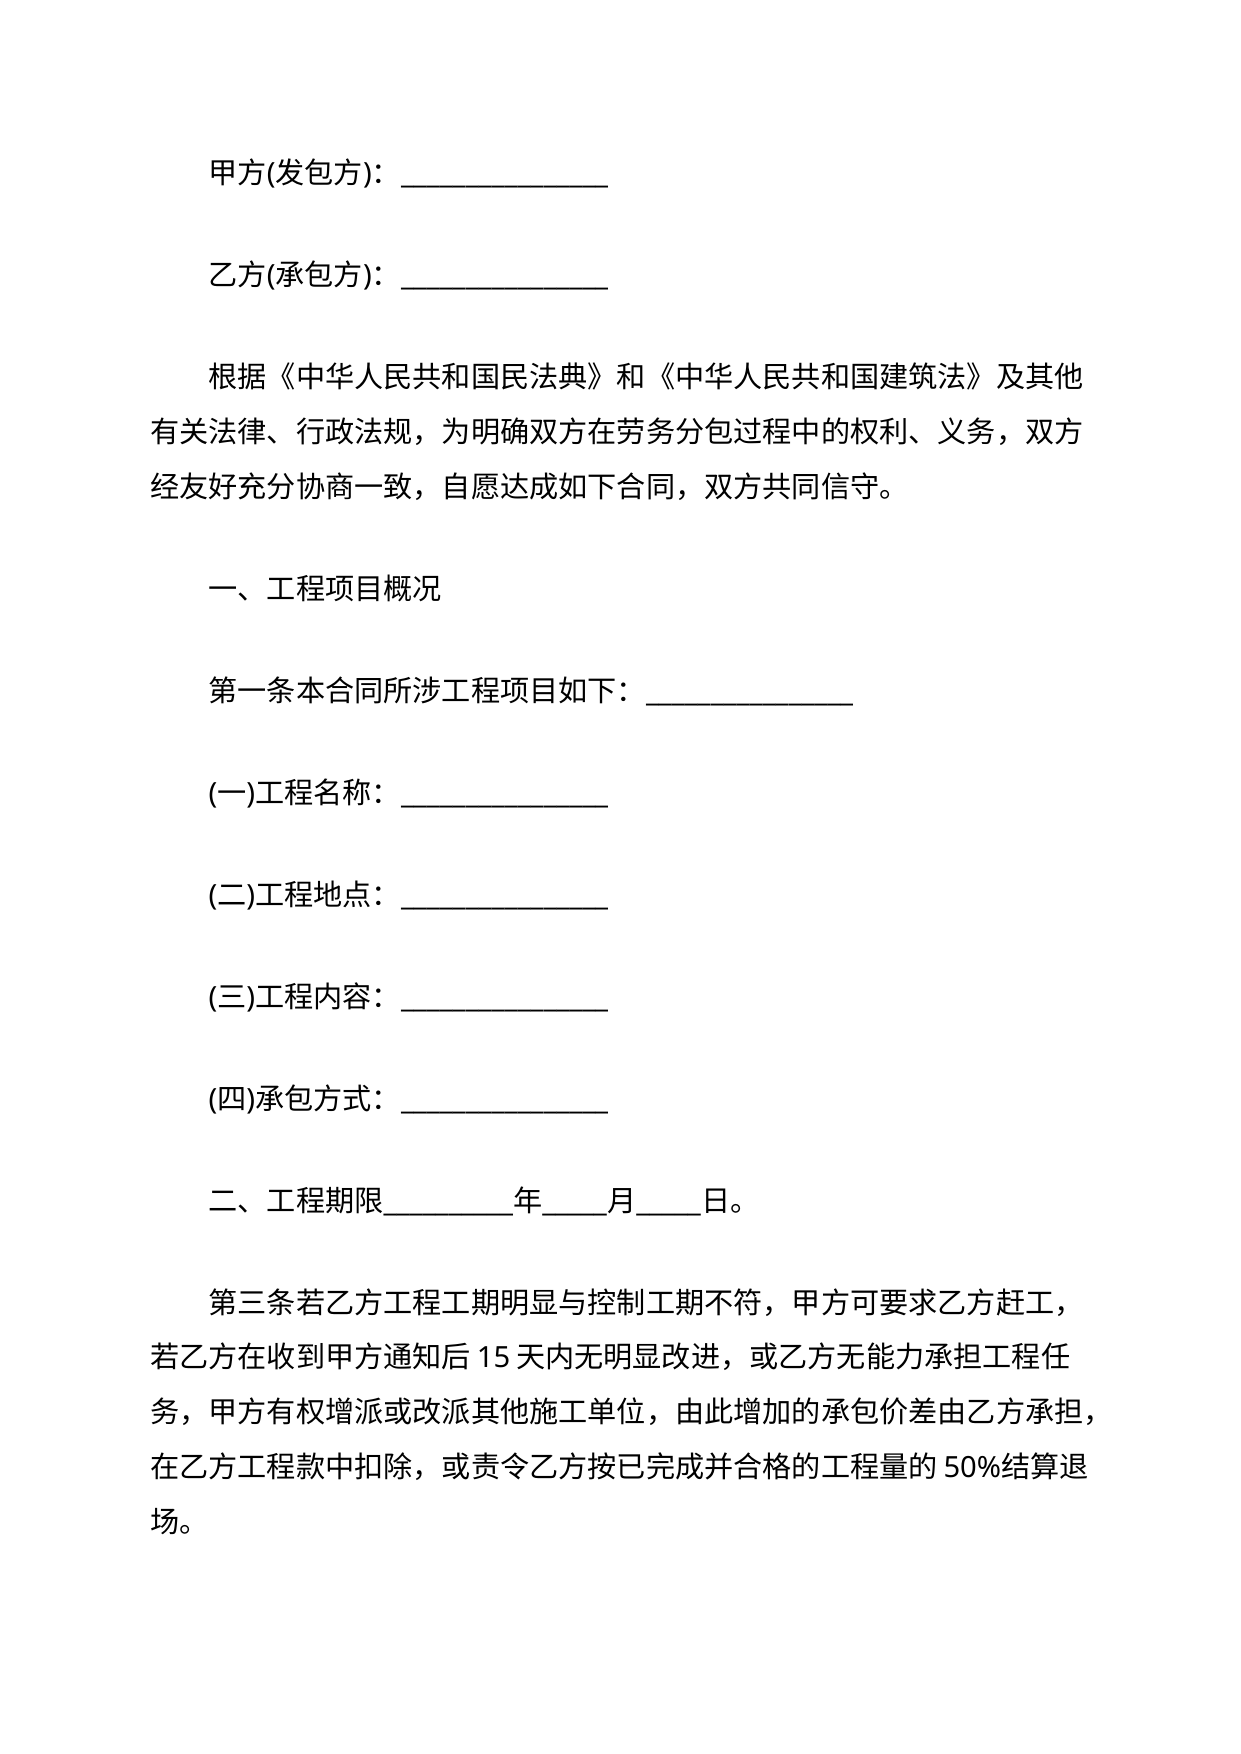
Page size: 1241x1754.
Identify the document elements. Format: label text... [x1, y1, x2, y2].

text (一)工程名称：________________ [150, 769, 1090, 812]
text (四)承包方式：________________ [150, 1075, 1090, 1118]
text 第一条本合同所涉工程项目如下：________________ [150, 667, 1090, 710]
text 二、工程期限__________年_____月_____日。 [150, 1177, 1090, 1219]
text (二)工程地点：________________ [150, 871, 1090, 914]
text 第三条若乙方工程工期明显与控制工期不符，甲方可要求乙方赶工，若乙方在收到甲方通知后15天内无明显改进，或乙方无能力承担工程任务，甲方有权增派或改派其他施工单位，由此增加的承包价差由乙方承担，在乙方工程款中扣除，或责令乙方按已完成并合格的工程量的50%结算退场。 [150, 1279, 1090, 1541]
text 乙方(承包方)：________________ [150, 252, 1090, 294]
text 根据《中华人民共和国民法典》和《中华人民共和国建筑法》及其他有关法律、行政法规，为明确双方在劳务分包过程中的权利、义务，双方经友好充分协商一致，自愿达成如下合同，双方共同信守。 [150, 354, 1090, 506]
text (三)工程内容：________________ [150, 973, 1090, 1016]
text 一、工程项目概况 [150, 566, 1090, 608]
text 甲方(发包方)：________________ [150, 150, 1090, 192]
